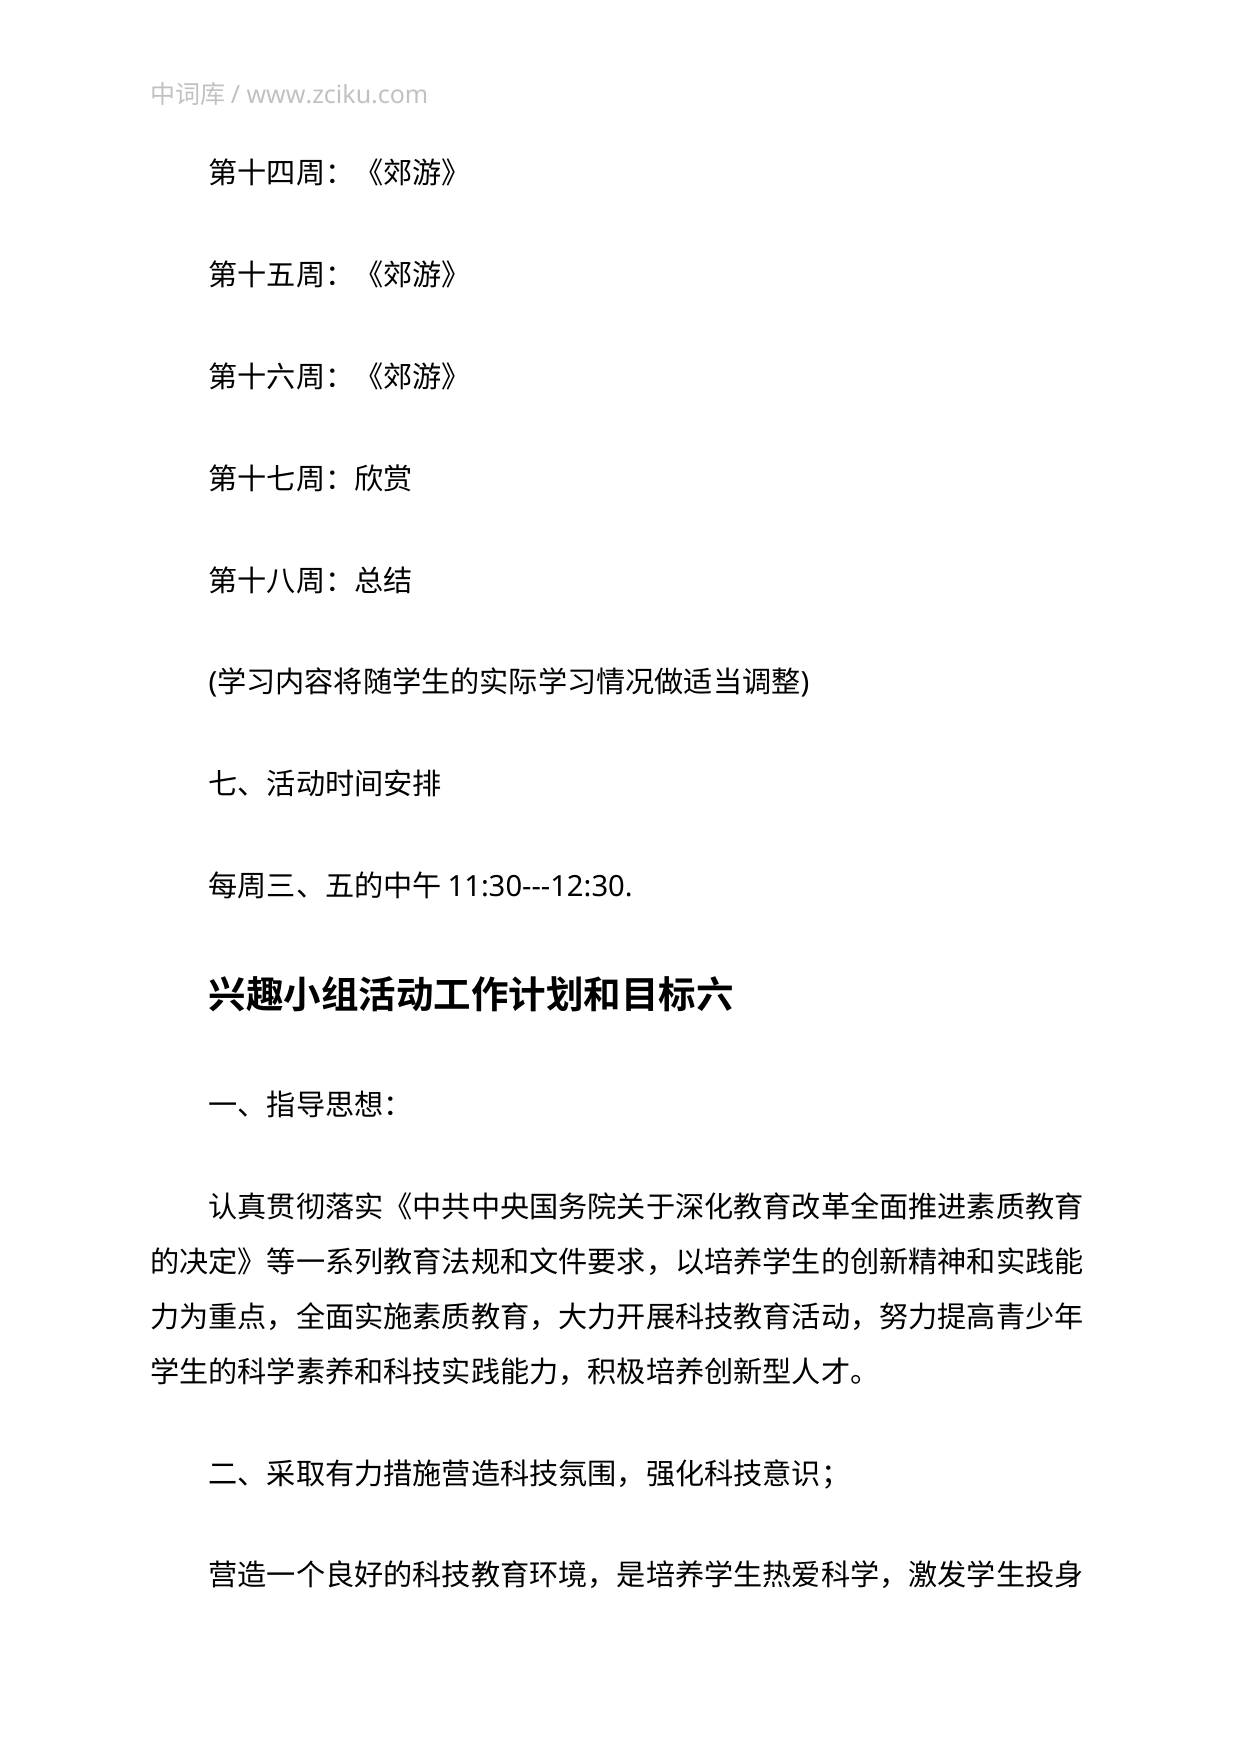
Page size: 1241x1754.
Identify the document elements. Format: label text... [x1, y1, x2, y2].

text 第十五周：《郊游》 [150, 252, 1090, 294]
text 兴趣小组活动工作计划和目标六 [150, 964, 1090, 1019]
text 第十七周：欣赏 [150, 455, 1090, 498]
text 第十八周：总结 [150, 557, 1090, 599]
text 第十四周：《郊游》 [150, 150, 1090, 192]
text 七、活动时间安排 [150, 761, 1090, 803]
text (学习内容将随学生的实际学习情况做适当调整) [150, 659, 1090, 701]
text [150, 1552, 1090, 1594]
text 认真贯彻落实《中共中央国务院关于深化教育改革全面推进素质教育的决定》等一系列教育法规和文件要求，以培养学生的创新精神和实践能力为重点，全面实施素质教育，大力开展科技教育活动，努力提高青少年学生的科学素养和科技实践能力，积极培养创新型人才。 [150, 1184, 1090, 1391]
text 一、指导思想： [150, 1082, 1090, 1124]
text 每周三、五的中午11:30---12:30. [150, 863, 1090, 905]
text 第十六周：《郊游》 [150, 353, 1090, 396]
text 二、采取有力措施营造科技氛围，强化科技意识； [150, 1450, 1090, 1492]
